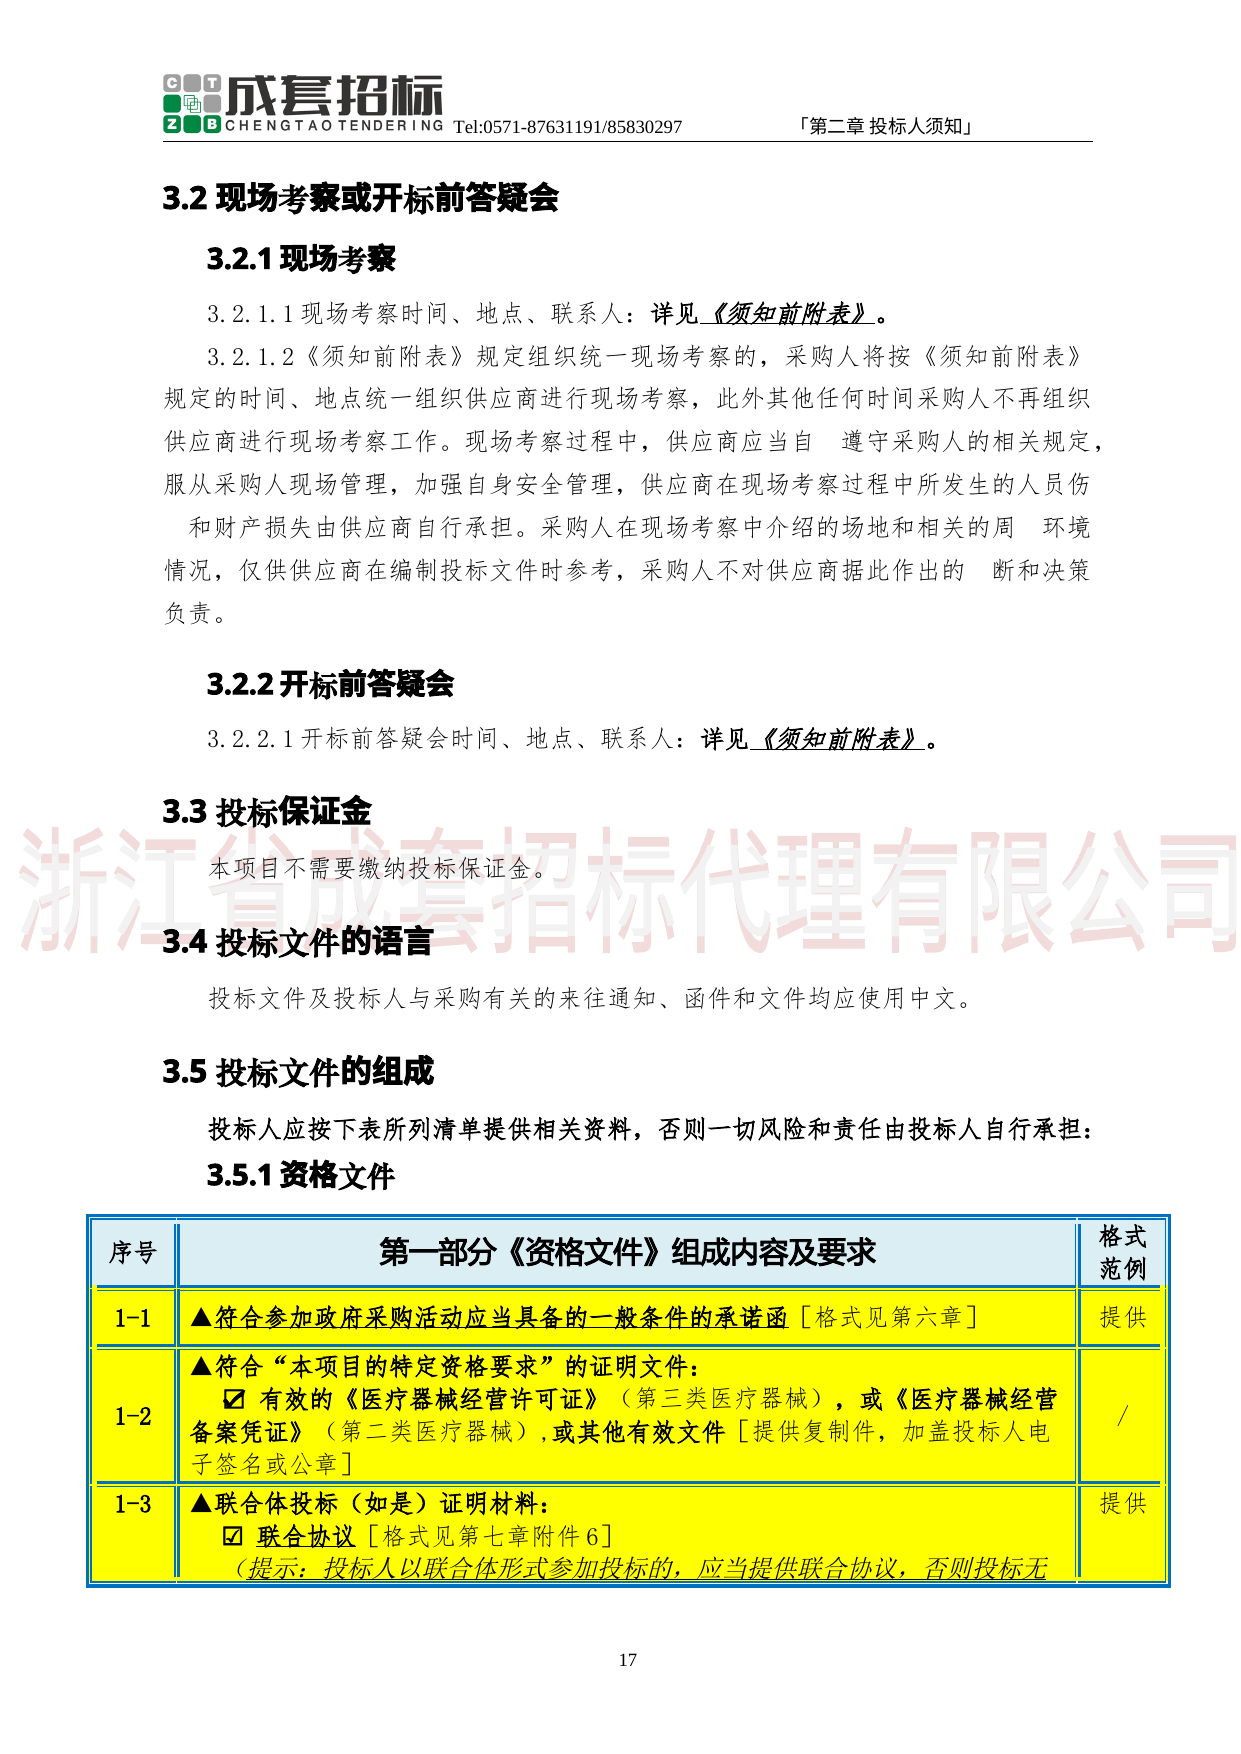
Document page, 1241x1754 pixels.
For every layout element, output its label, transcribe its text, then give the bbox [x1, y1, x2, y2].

table_cell 1-2 [89, 1344, 177, 1481]
table_header 第一部分《资格文件》组成内容及要求 [177, 1217, 1078, 1285]
subtitle 3.5 投标文件的组成 [162, 1051, 1093, 1092]
subtitle 3.4 投标文件的语言 [162, 921, 1093, 962]
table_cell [177, 1481, 1078, 1581]
subtitle 3.2.1现场考察 [162, 239, 1093, 278]
text 3.2.1.2《须知前附表》规定组织统一现场考察的，采购人将按《须知前附表》规定的时间、地点统一组织供应商进行现场考察，此外其他任何时间采购人不再组织供应商进行现场考察工作。现场考察过程中，供应商应当自觉遵守采购人的相关规定，服从采购人现场管理，加强自身安全管理，供应商在现场考察过程中所发生的人员伤亡和财产损失由供应商自行承担。采购人在现场考察中介绍的场地和相关的周边环境情况，仅供供应商在编制投标文件时参考，采购人不对供应商据此作出的判断和决策负责。 [162, 340, 1093, 626]
text 本项目不需要缴纳投标保证金。 [162, 853, 1093, 881]
subtitle 3.2.2开标前答疑会 [162, 665, 1093, 703]
table_cell 1-3 [89, 1481, 177, 1581]
table_cell 提供 [1078, 1481, 1168, 1581]
table_cell ▲符合“本项目的特定资格要求”的证明文件： ☑ 有效的《医疗器械经营许可证》（第三类医疗器械），或《医疗器械经营备案凭证》（第二类医疗器械）,或其他有效文件［提供复制件，加盖投标人电子签名或公章］ [180, 1350, 1075, 1481]
picture [162, 73, 444, 134]
text 3.2.1.1现场考察时间、地点、联系人：详见《须知前附表》。 [162, 297, 1093, 326]
table_cell / [1078, 1344, 1168, 1481]
table_cell 提供 [1078, 1285, 1168, 1344]
table_header 序号 [89, 1217, 177, 1285]
text 投标文件及投标人与采购有关的来往通知、函件和文件均应使用中文。 [162, 983, 1093, 1011]
table_cell 1-1 [89, 1285, 177, 1344]
subtitle 3.2 现场考察或开标前答疑会 [162, 177, 1093, 219]
table_header 格式范例 [1078, 1220, 1165, 1285]
text 3.2.2.1开标前答疑会时间、地点、联系人：详见《须知前附表》。 [162, 723, 1093, 751]
subtitle 3.5.1资格文件 [162, 1156, 1093, 1194]
subtitle 3.3 投标保证金 [162, 791, 1093, 832]
table_cell ▲符合参加政府采购活动应当具备的一般条件的承诺函［格式见第六章］ [180, 1291, 1075, 1344]
text 投标人应按下表所列清单提供相关资料，否则一切风险和责任由投标人自行承担： [162, 1113, 1093, 1141]
